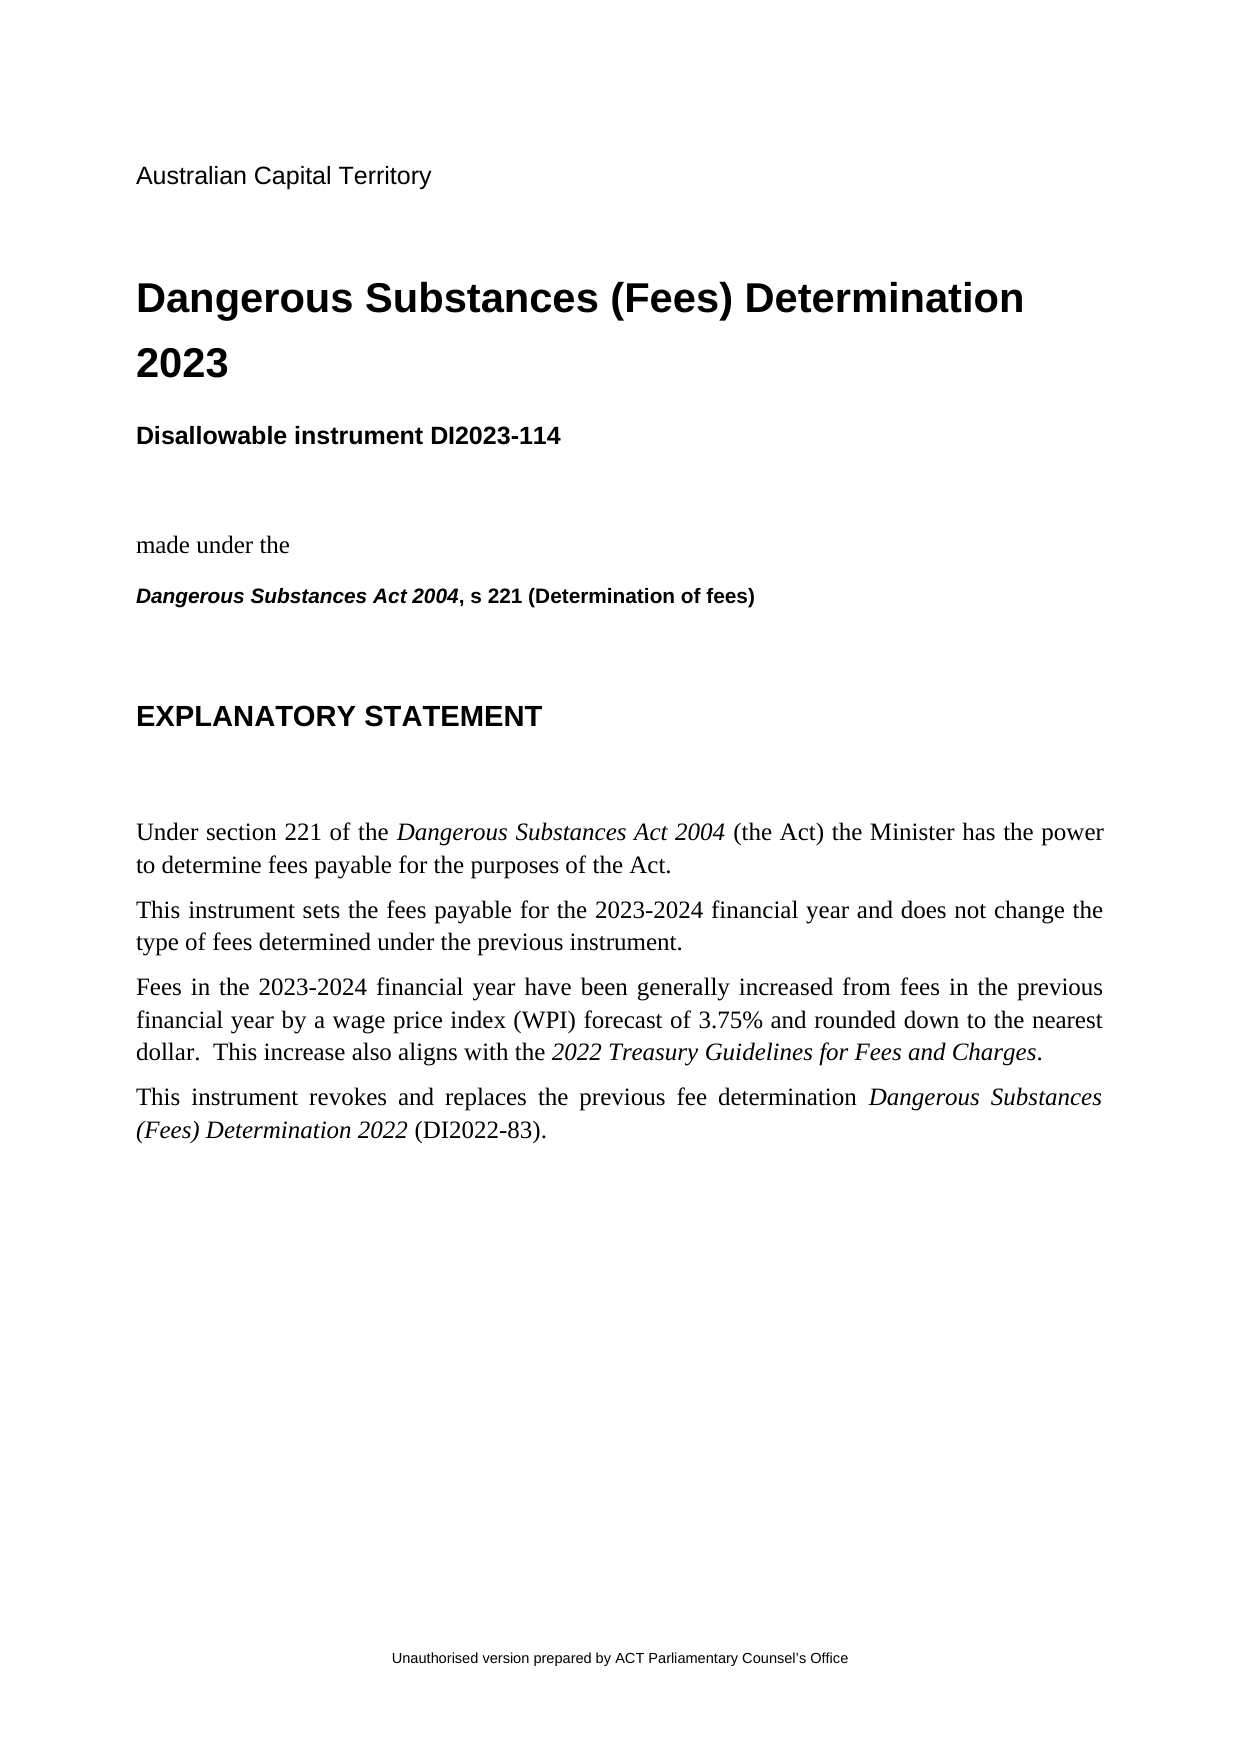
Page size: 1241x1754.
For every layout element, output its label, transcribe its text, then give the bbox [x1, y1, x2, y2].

text Disallowable instrument DI2023-114 [136, 419, 1104, 452]
text Australian Capital Territory [136, 159, 1104, 192]
title Under section 221 of the Dangerous Substances Act 2004 (the Act) the Minister has the power to determine fees payable for the purposes of the Act. [136, 815, 1104, 880]
text made under the [136, 528, 1104, 561]
title This instrument sets the fees payable for the 2023-2024 financial year and does not change the type of fees determined under the previous instrument. [136, 893, 1104, 958]
title Fees in the 2023-2024 financial year have been generally increased from fees in the previous financial year by a wage price index (WPI) forecast of 3.75% and rounded down to the nearest dollar. This increase also aligns with the 2022 Treasury Guidelines for Fees and Charges. [136, 970, 1104, 1068]
title This instrument revokes and replaces the previous fee determination Dangerous Substances (Fees) Determination 2022 (DI2022-83). [136, 1080, 1104, 1145]
text Dangerous Substances (Fees) Determination 2023 [136, 264, 1104, 394]
text Dangerous Substances Act 2004, s 221 (Determination of fees) [136, 579, 1104, 612]
text EXPLANATORY STATEMENT [136, 683, 1104, 748]
